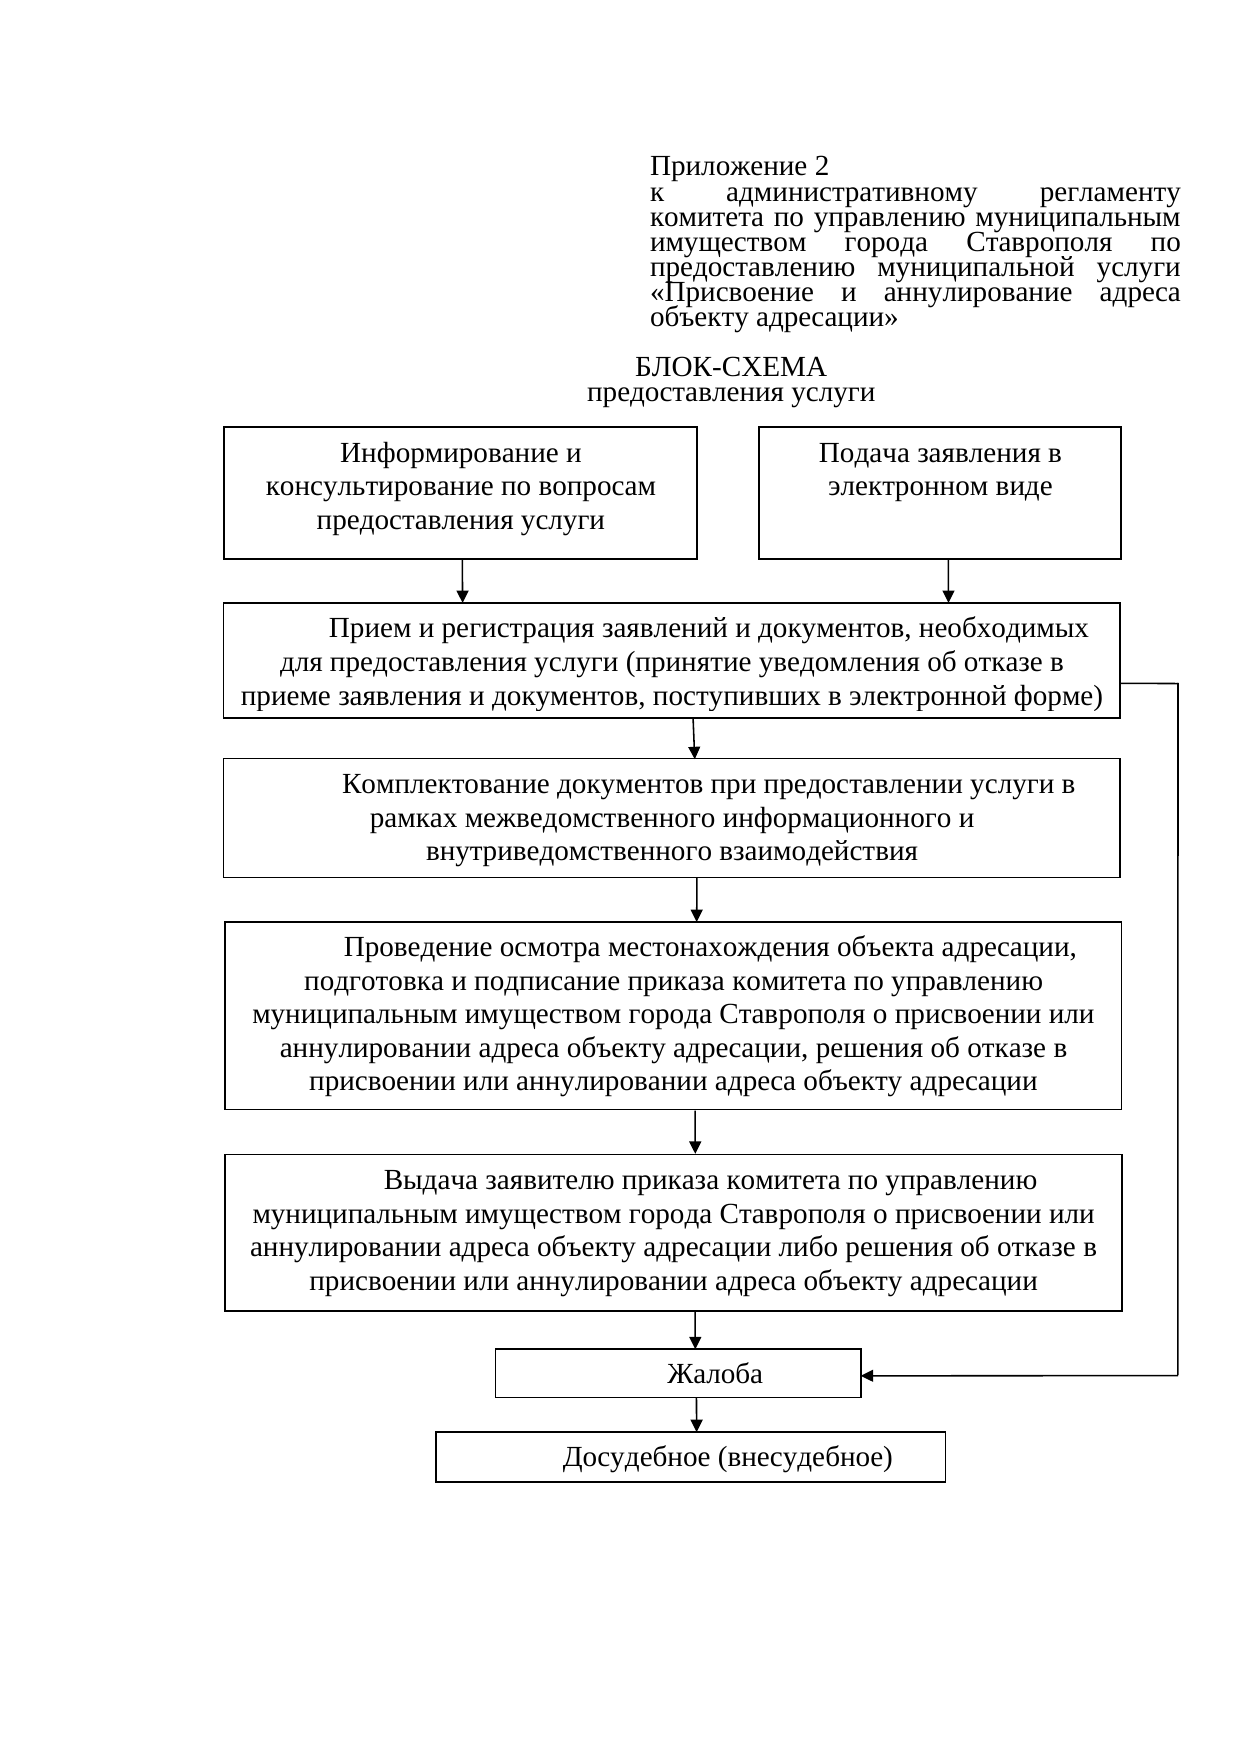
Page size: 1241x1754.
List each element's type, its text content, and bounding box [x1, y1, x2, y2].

text предоставления услуги [207, 381, 1181, 406]
text БЛОК-СХЕМА [207, 356, 1181, 381]
title к административному регламенту комитета по управлению муниципальным имуществом города Ставрополя по предоставлению муниципальной услуги «Присвоение и аннулирование адреса объекту адресации» [650, 181, 1181, 331]
text Приложение 2 [650, 148, 1181, 181]
